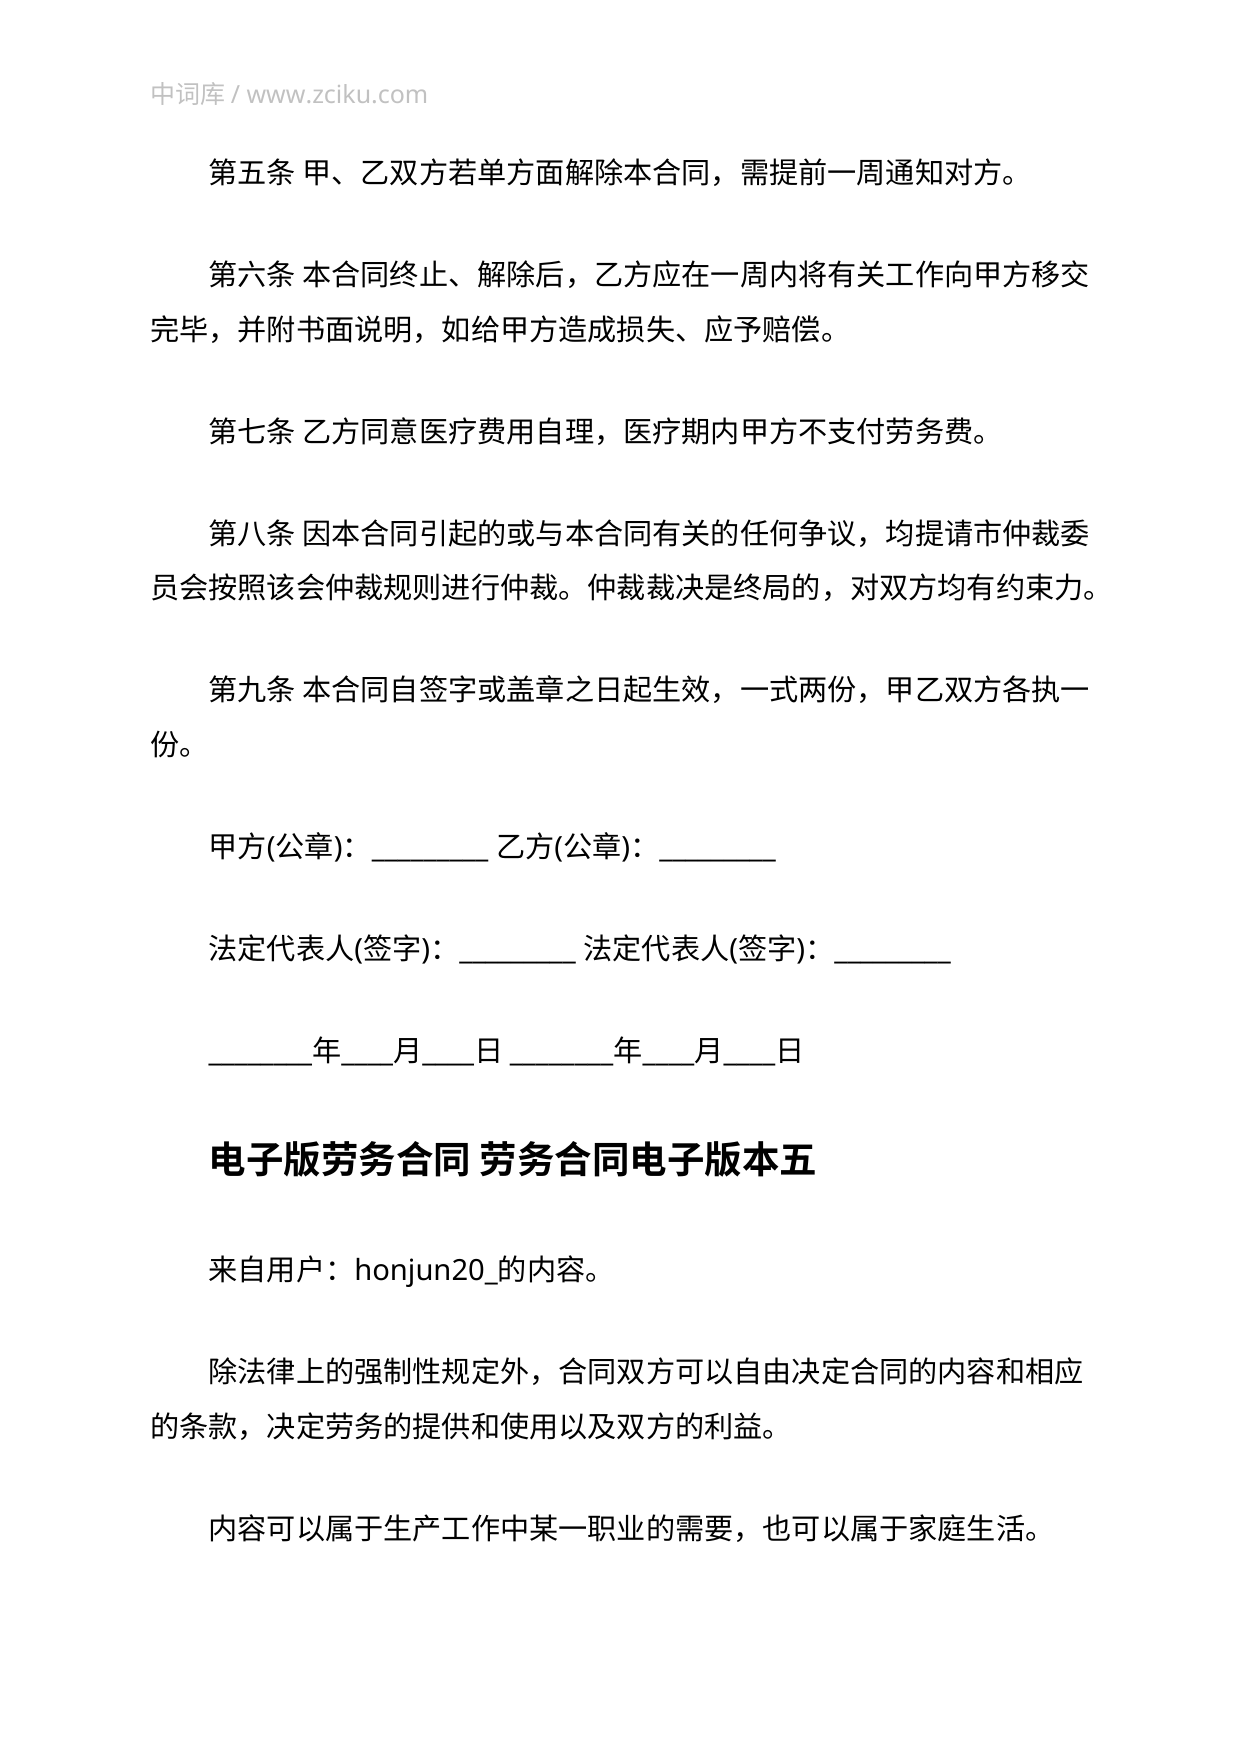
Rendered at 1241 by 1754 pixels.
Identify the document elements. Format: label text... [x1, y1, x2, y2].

text 来自用户：honjun20_的内容。 [150, 1247, 1090, 1289]
text 甲方(公章)：_________ 乙方(公章)：_________ [150, 823, 1090, 866]
text 第六条 本合同终止、解除后，乙方应在一周内将有关工作向甲方移交完毕，并附书面说明，如给甲方造成损失、应予赔偿。 [150, 252, 1090, 349]
text 第五条 甲、乙双方若单方面解除本合同，需提前一周通知对方。 [150, 150, 1090, 192]
text 法定代表人(签字)：_________ 法定代表人(签字)：_________ [150, 926, 1090, 968]
text 除法律上的强制性规定外，合同双方可以自由决定合同的内容和相应的条款，决定劳务的提供和使用以及双方的利益。 [150, 1349, 1090, 1446]
text 电子版劳务合同 劳务合同电子版本五 [150, 1129, 1090, 1184]
text ________年____月____日 ________年____月____日 [150, 1027, 1090, 1070]
text 内容可以属于生产工作中某一职业的需要，也可以属于家庭生活。 [150, 1506, 1090, 1548]
text 第七条 乙方同意医疗费用自理，医疗期内甲方不支付劳务费。 [150, 408, 1090, 451]
text 第九条 本合同自签字或盖章之日起生效，一式两份，甲乙双方各执一份。 [150, 667, 1090, 764]
text 第八条 因本合同引起的或与本合同有关的任何争议，均提请市仲裁委员会按照该会仲裁规则进行仲裁。仲裁裁决是终局的，对双方均有约束力。 [150, 510, 1090, 607]
